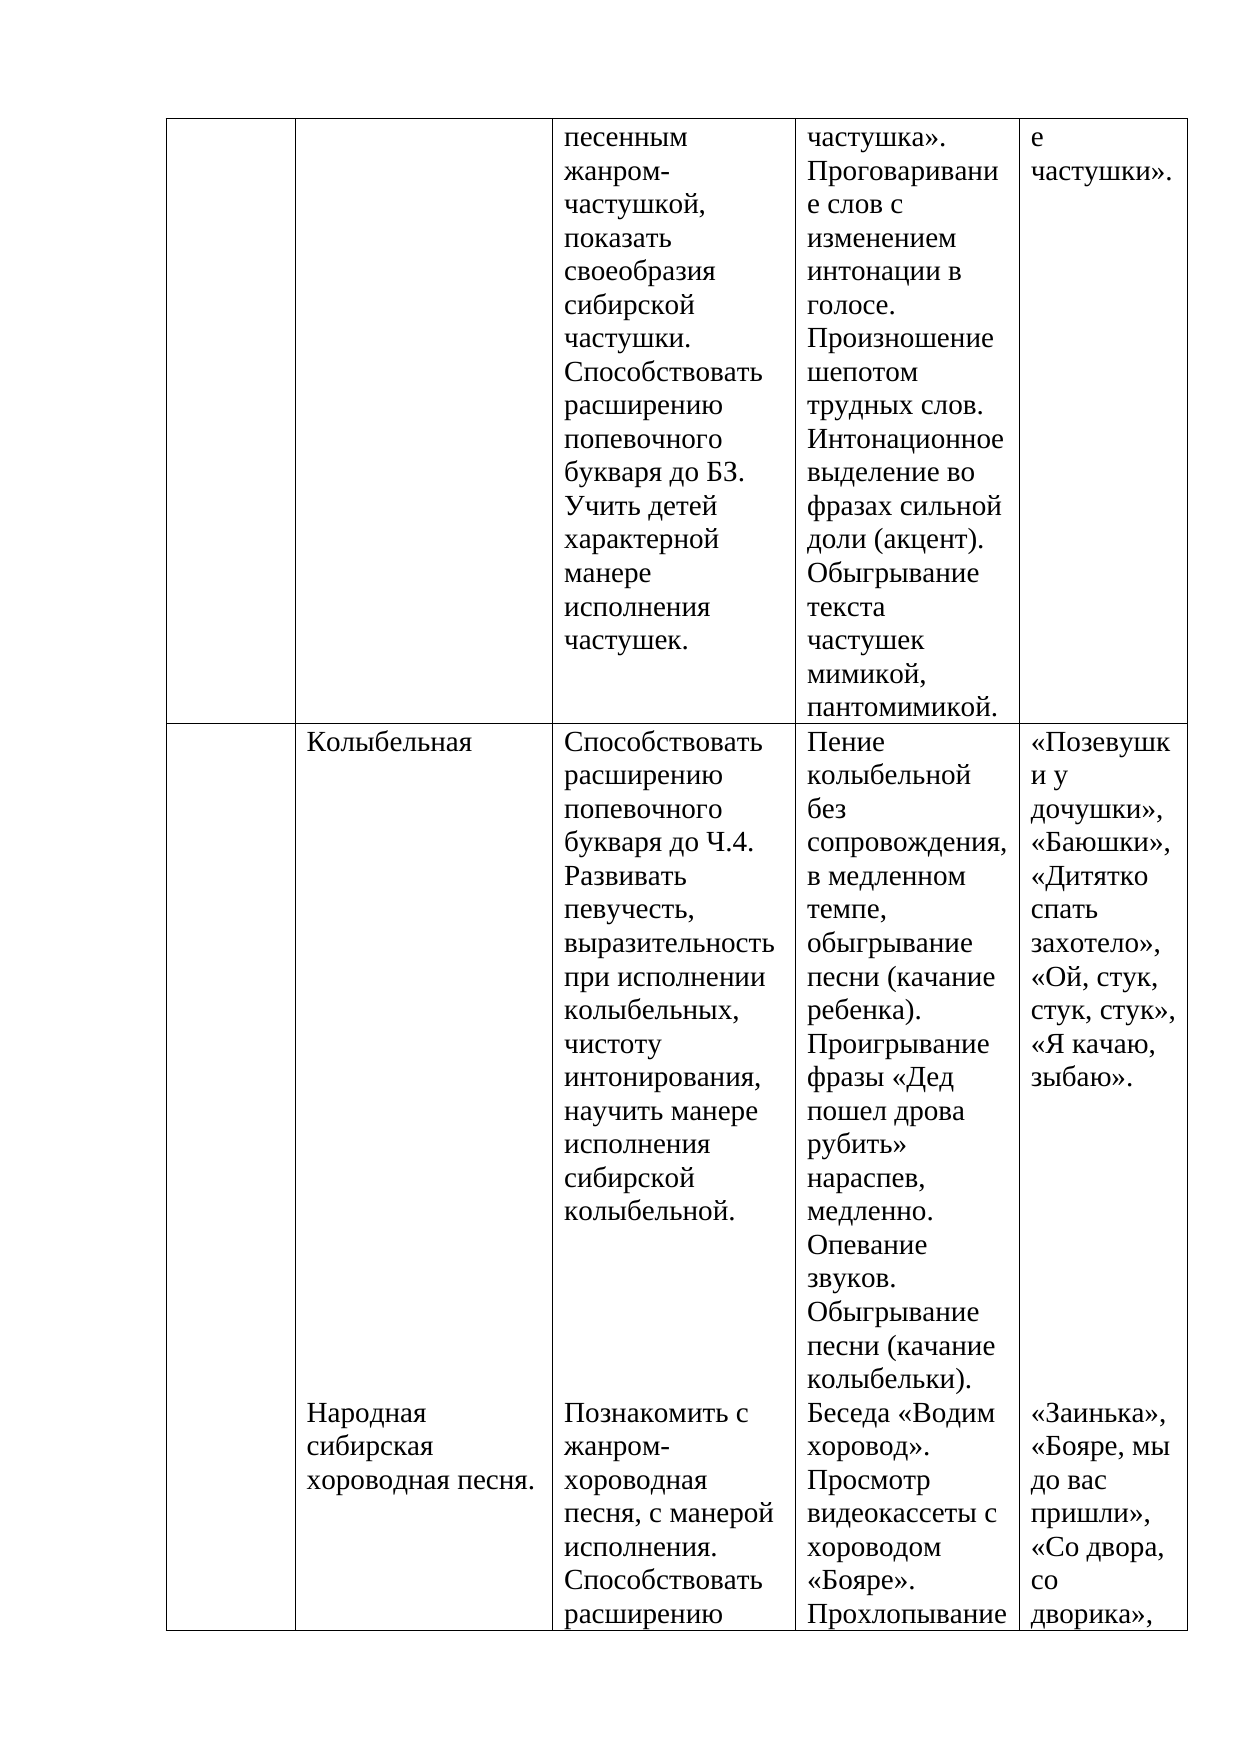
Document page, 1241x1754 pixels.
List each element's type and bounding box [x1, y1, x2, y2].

table_cell [167, 724, 295, 1629]
table_cell [796, 724, 1019, 1629]
table_cell [1020, 724, 1187, 1629]
table_cell [296, 724, 552, 1629]
table_cell [553, 119, 795, 723]
table_cell [167, 119, 295, 723]
table_cell [296, 119, 552, 723]
table_cell [553, 724, 795, 1629]
table_cell [1020, 119, 1187, 723]
table_cell [796, 119, 1019, 723]
